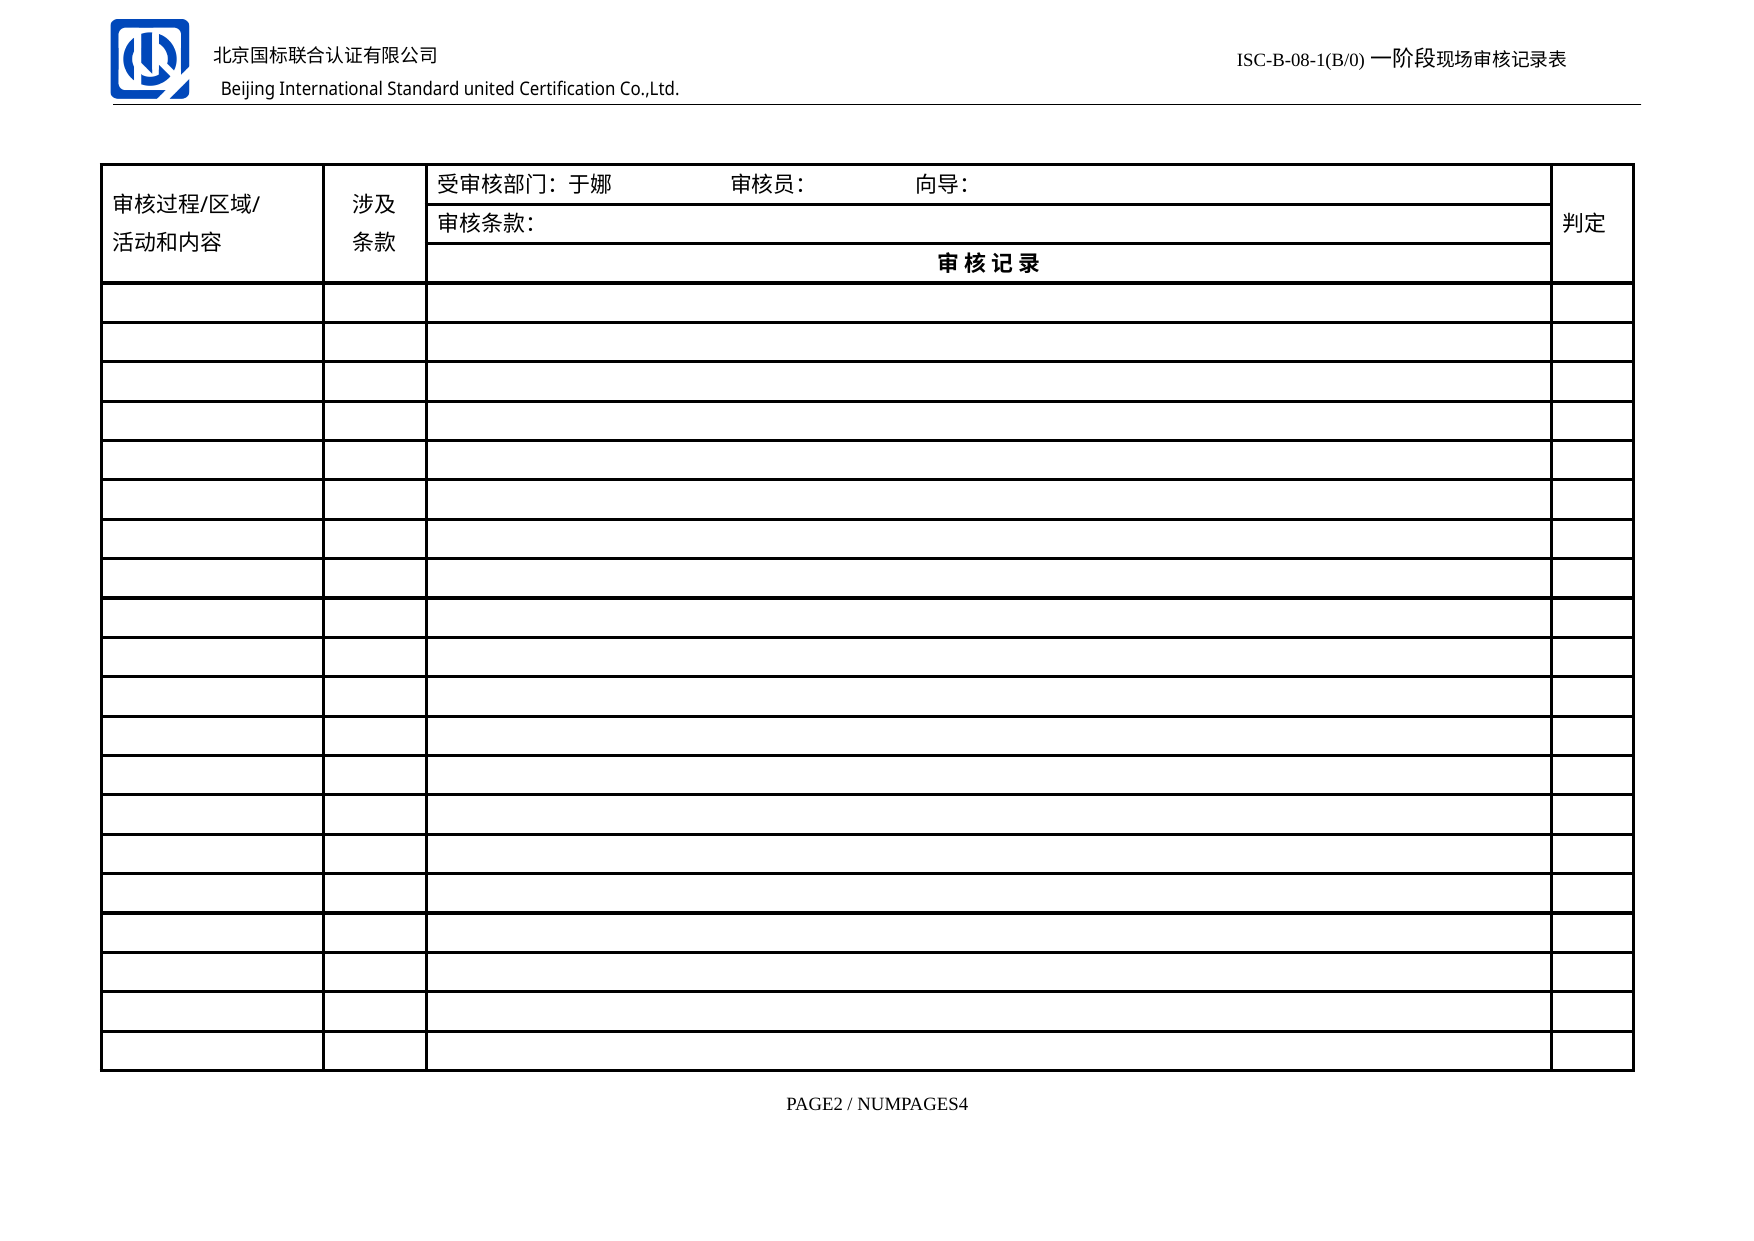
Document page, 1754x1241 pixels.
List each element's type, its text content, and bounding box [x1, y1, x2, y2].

table_cell [428, 403, 1550, 439]
table_cell [1553, 403, 1632, 439]
table_cell [1553, 481, 1632, 518]
table_header 受审核部门：于娜 审核员： 向导： [428, 166, 1550, 203]
table_cell [103, 285, 322, 321]
table_cell [428, 993, 1550, 1029]
table_cell [1553, 324, 1632, 360]
table_cell [1553, 836, 1632, 872]
table_cell [1553, 442, 1632, 478]
table_cell [103, 993, 322, 1029]
table_cell [428, 324, 1550, 360]
table_cell [1553, 600, 1632, 636]
table_cell [428, 757, 1550, 793]
table_cell [1553, 915, 1632, 951]
table_cell [103, 836, 322, 872]
table_cell [428, 954, 1550, 990]
table_cell [1553, 285, 1632, 321]
table_cell [325, 993, 425, 1029]
table_cell [325, 1033, 425, 1069]
table_cell [103, 560, 322, 596]
table_cell [428, 560, 1550, 596]
table_cell [1553, 678, 1632, 714]
table_cell [325, 403, 425, 439]
table_cell [103, 954, 322, 990]
table_cell 审 核 记 录 [428, 245, 1550, 281]
table_cell [428, 836, 1550, 872]
table_cell [428, 678, 1550, 714]
table_cell [325, 285, 425, 321]
table_cell [325, 915, 425, 951]
table_cell [325, 324, 425, 360]
table_cell [103, 875, 322, 911]
table_cell [1553, 993, 1632, 1029]
table_cell [428, 442, 1550, 478]
table_cell [428, 915, 1550, 951]
table_cell [325, 521, 425, 557]
table_cell [1553, 718, 1632, 754]
table_cell [1553, 757, 1632, 793]
table_cell [325, 718, 425, 754]
table_cell [103, 718, 322, 754]
table_cell [103, 442, 322, 478]
table_cell [428, 481, 1550, 518]
table_cell [325, 678, 425, 714]
table_cell [428, 718, 1550, 754]
table_cell [1553, 560, 1632, 596]
table_cell [325, 757, 425, 793]
table_cell [1553, 954, 1632, 990]
table_cell [428, 521, 1550, 557]
table_cell [1553, 639, 1632, 675]
table_cell [325, 481, 425, 518]
table_cell [428, 1033, 1550, 1069]
table_header 审核过程/区域/ 活动和内容 [103, 166, 322, 281]
table_cell [1553, 796, 1632, 833]
table_cell [103, 796, 322, 833]
table_cell [1553, 521, 1632, 557]
table_cell [428, 796, 1550, 833]
table_cell [103, 1033, 322, 1069]
table_cell [428, 875, 1550, 911]
table_cell [103, 403, 322, 439]
table_cell [325, 875, 425, 911]
table_cell [103, 639, 322, 675]
table_cell [1553, 1033, 1632, 1069]
table_cell [103, 521, 322, 557]
table_cell [325, 363, 425, 399]
table_cell [103, 915, 322, 951]
table_cell [103, 481, 322, 518]
table_cell 审核条款： [428, 206, 1550, 242]
table_cell [325, 560, 425, 596]
table_header 涉及 条款 [325, 166, 425, 281]
table_cell [325, 954, 425, 990]
table_cell [1553, 363, 1632, 399]
table_header 判定 [1553, 166, 1632, 281]
table_cell [428, 363, 1550, 399]
table_cell [325, 639, 425, 675]
table_cell [103, 678, 322, 714]
table_cell [103, 363, 322, 399]
table_cell [325, 836, 425, 872]
table_cell [103, 757, 322, 793]
table_cell [428, 639, 1550, 675]
picture [110, 19, 190, 99]
table_cell [325, 796, 425, 833]
table_cell [428, 600, 1550, 636]
table_cell [103, 324, 322, 360]
table_cell [325, 600, 425, 636]
table_cell [325, 442, 425, 478]
table_cell [428, 285, 1550, 321]
table_cell [103, 600, 322, 636]
table_cell [1553, 875, 1632, 911]
